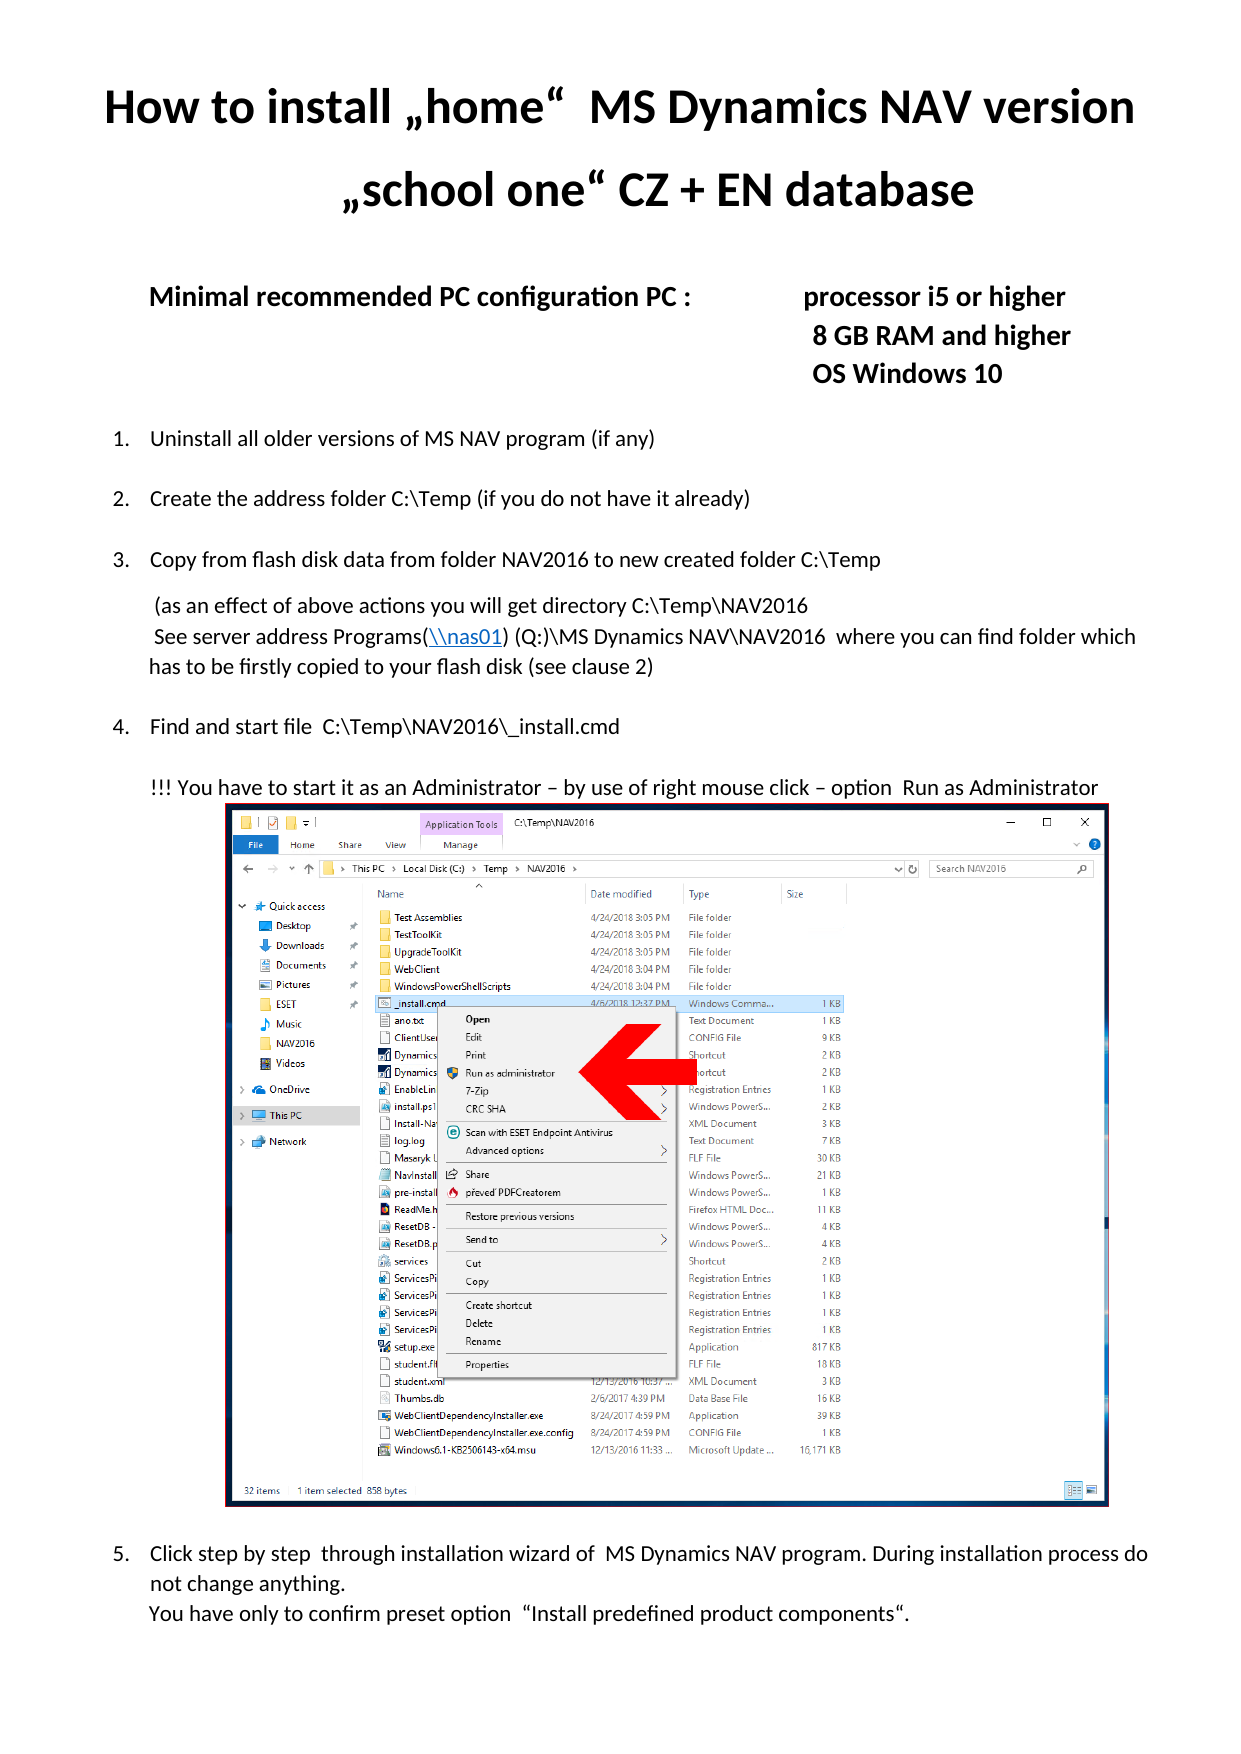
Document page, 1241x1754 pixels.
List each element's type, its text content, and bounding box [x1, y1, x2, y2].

list OS Windows 10 [150, 355, 1165, 391]
list Copy from flash disk data from folder NAV2016 to new created folder C:\Temp [112, 545, 1165, 573]
text (as an effect of above actions you will get directory C:\Temp\NAV2016 [149, 592, 1165, 620]
text See server address Programs(\\nas01) (Q:)\MS Dynamics NAV\NAV2016 where you can find folder which [149, 622, 1165, 650]
text has to be firstly copied to your flash disk (see clause 2) [149, 652, 1165, 680]
list Find and start file C:\Temp\NAV2016\_install.cmd [112, 712, 1165, 741]
list Click step by step through installation wizard of MS Dynamics NAV program. During installation process do not change anything. [112, 1539, 1165, 1597]
text Minimal recommended PC configuration PC : processor i5 or higher [75, 278, 1165, 314]
list „school one“ CZ + EN database [150, 157, 1165, 218]
list Uninstall all older versions of MS NAV program (if any) [112, 424, 1165, 452]
text How to install „home“ MS Dynamics NAV version [75, 75, 1165, 136]
list !!! You have to start it as an Administrator – by use of right mouse click – option Run as Administrator [150, 773, 1165, 801]
list Create the address folder C:\Temp (if you do not have it already) [112, 484, 1165, 512]
text You have only to confirm preset option “Install predefined product components“. [112, 1599, 1165, 1627]
picture [225, 803, 1109, 1507]
list 8 GB RAM and higher [150, 317, 1165, 352]
